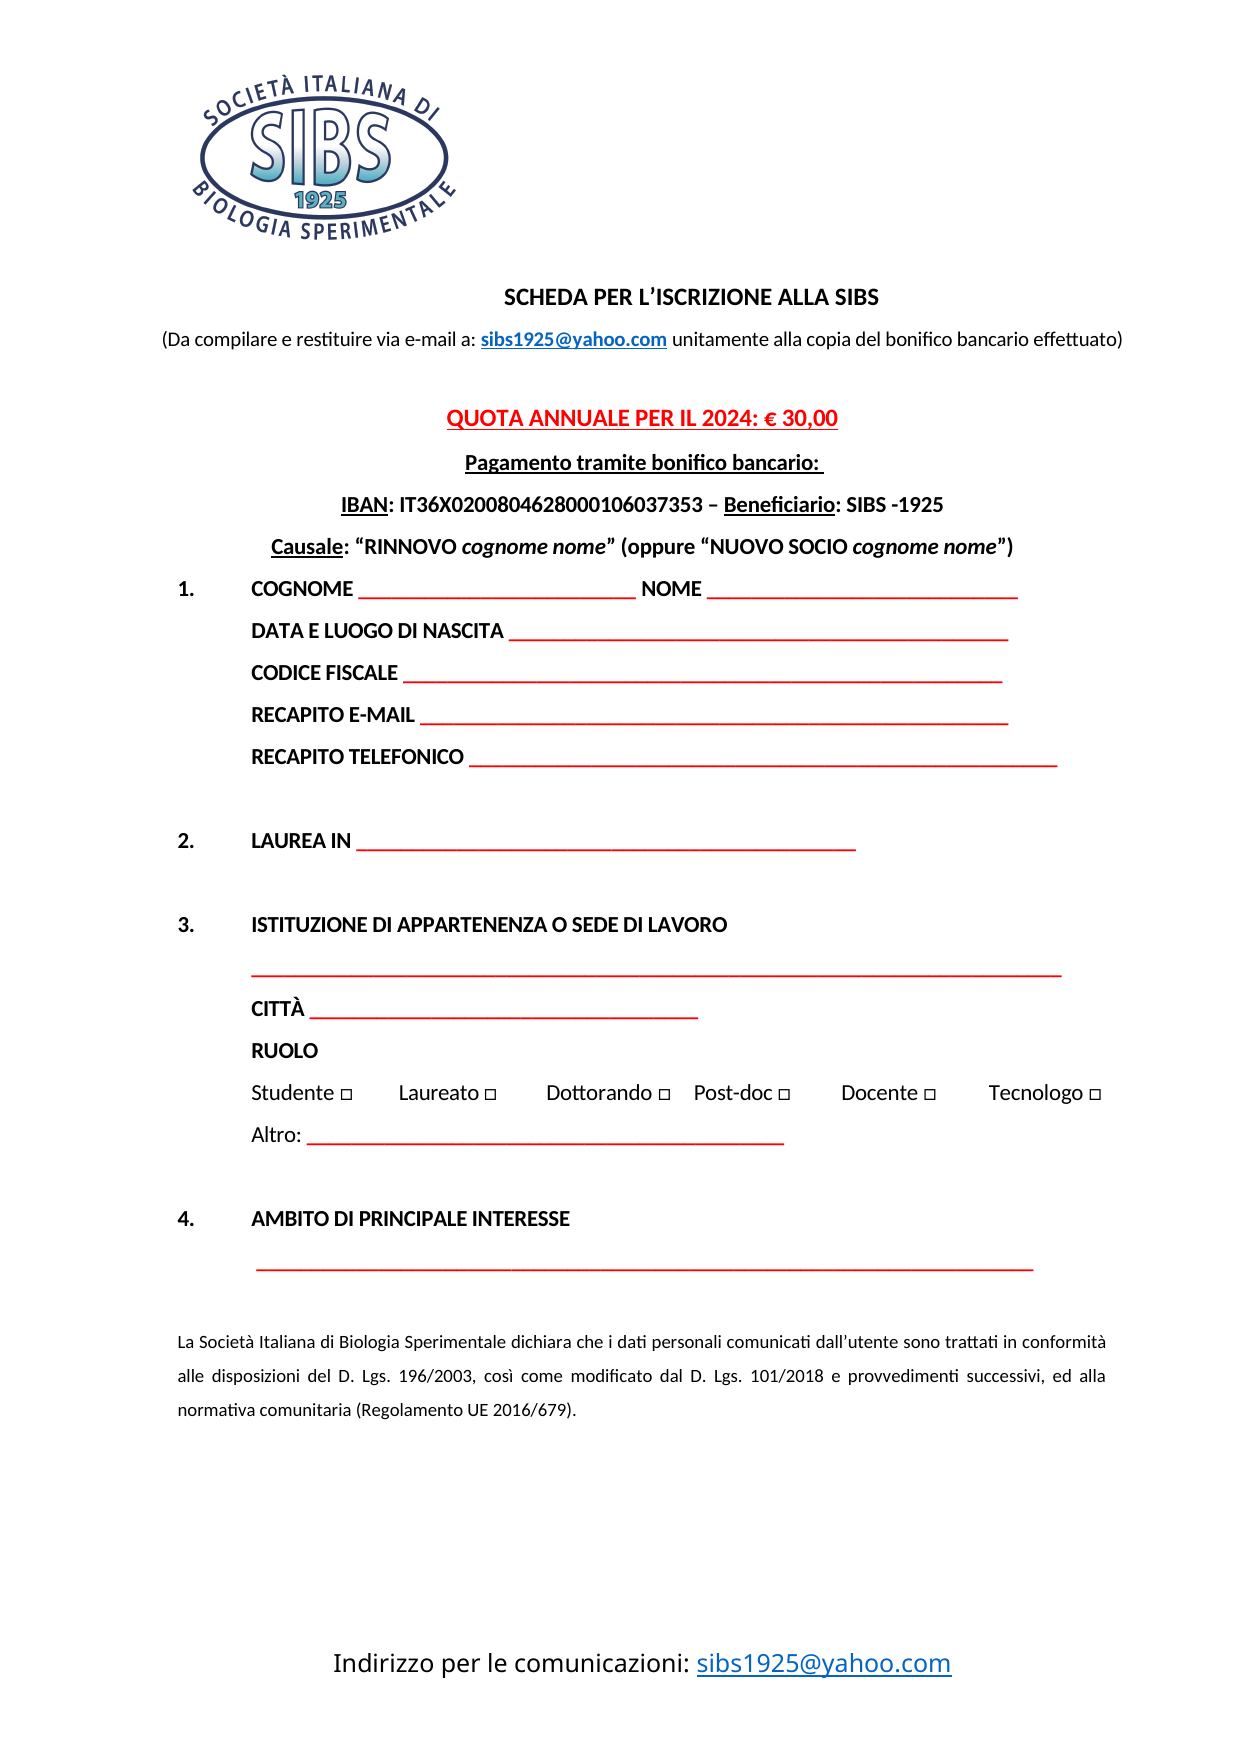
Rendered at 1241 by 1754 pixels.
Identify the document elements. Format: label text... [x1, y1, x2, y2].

picture [177, 73, 471, 241]
list LAUREA IN _____________________________________________ [177, 826, 1107, 854]
text DATA E LUOGO DI NASCITA _____________________________________________ [177, 616, 1107, 644]
text CODICE FISCALE ______________________________________________________ [177, 658, 1107, 686]
text QUOTA ANNUALE PER IL 2024: € 30,00 [177, 403, 1107, 433]
text _________________________________________________________________________ [177, 952, 1107, 980]
text La Società Italiana di Biologia Sperimentale dichiara che i dati personali comunicati dall’utente sono trattati in conformità alle disposizioni del D. Lgs. 196/2003, così come modificato dal D. Lgs. 101/2018 e provvedimenti successivi, ed alla normativa comunitaria (Regolamento UE 2016/679). [177, 1330, 1107, 1422]
text (Da compilare e restituire via e-mail a: sibs1925@yahoo.com unitamente alla copia del bonifico bancario effettuato) [133, 326, 1152, 352]
text IBAN: IT36X0200804628000106037353 – Beneficiario: SIBS -1925 [118, 490, 1167, 518]
title SCHEDA PER L’ISCRIZIONE ALLA SIBS [177, 281, 1107, 311]
list COGNOME _________________________ NOME ____________________________ [177, 574, 1107, 602]
text ______________________________________________________________________ [177, 1246, 1107, 1274]
list ISTITUZIONE DI APPARTENENZA O SEDE DI LAVORO [177, 910, 1107, 938]
text Pagamento tramite bonifico bancario: [118, 448, 1167, 476]
text RECAPITO E-MAIL _____________________________________________________ [177, 700, 1107, 728]
text RECAPITO TELEFONICO _____________________________________________________ [177, 742, 1107, 770]
list AMBITO DI PRINCIPALE INTERESSE [177, 1204, 1107, 1232]
text Studente □ Laureato □ Dottorando □ Post-doc □ Docente □ Tecnologo □ [251, 1078, 1107, 1106]
text Causale: “RINNOVO cognome nome” (oppure “NUOVO SOCIO cognome nome”) [118, 532, 1167, 560]
text CITTÀ ___________________________________ [177, 994, 1107, 1022]
text Altro: ___________________________________________ [251, 1120, 1107, 1148]
text RUOLO [177, 1036, 1107, 1064]
